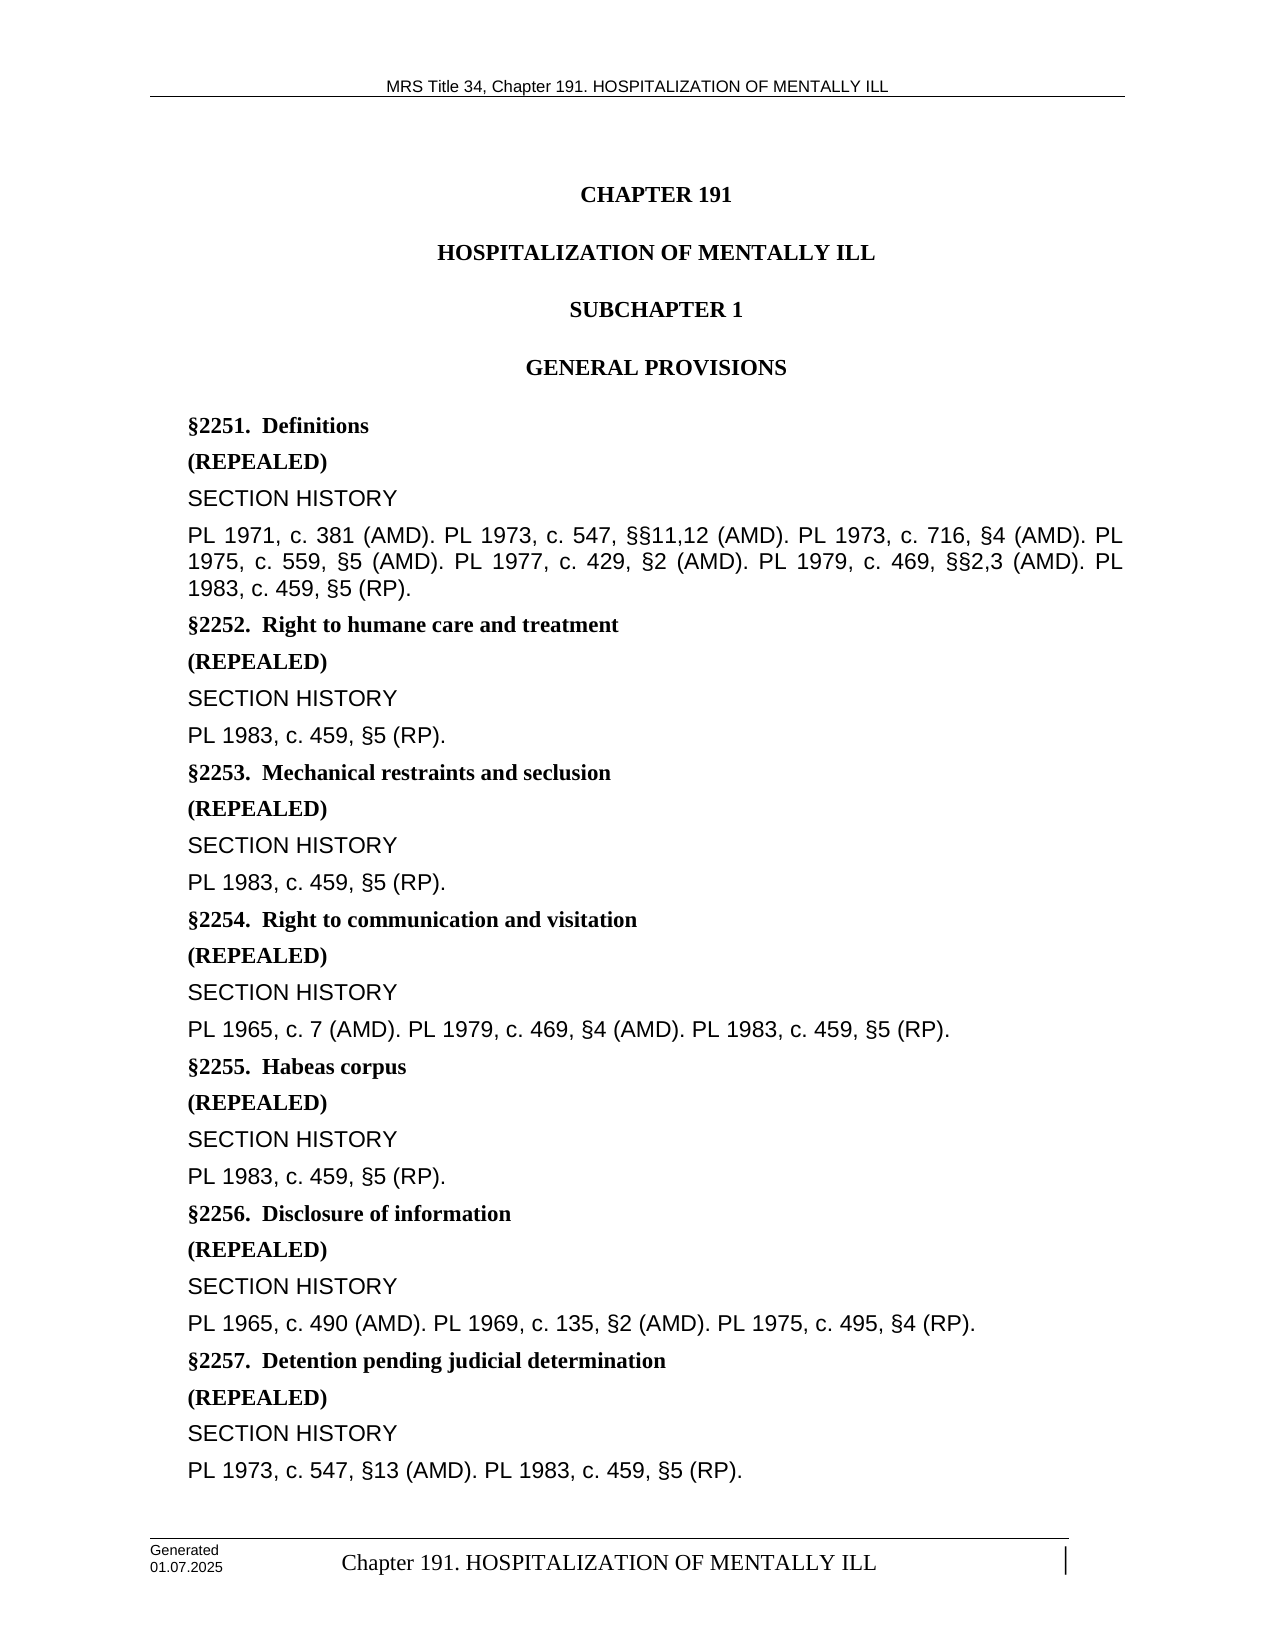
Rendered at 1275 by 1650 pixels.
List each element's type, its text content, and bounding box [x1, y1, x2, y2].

text PL 1971, c. 381 (AMD). PL 1973, c. 547, §§11,12 (AMD). PL 1973, c. 716, §4 (AMD). PL 1975, c. 559, §5 (AMD). PL 1977, c. 429, §2 (AMD). PL 1979, c. 469, §§2,3 (AMD). PL 1983, c. 459, §5 (RP). [187, 522, 1125, 601]
text SECTION HISTORY [187, 1126, 1125, 1153]
text SUBCHAPTER 1 [187, 296, 1125, 323]
text SECTION HISTORY [187, 485, 1125, 512]
text (REPEALED) [187, 942, 1125, 969]
text PL 1965, c. 7 (AMD). PL 1979, c. 469, §4 (AMD). PL 1983, c. 459, §5 (RP). [187, 1016, 1125, 1042]
text PL 1973, c. 547, §13 (AMD). PL 1983, c. 459, §5 (RP). [187, 1457, 1125, 1483]
text PL 1983, c. 459, §5 (RP). [187, 869, 1125, 895]
text §2252. Right to humane care and treatment [187, 611, 1125, 638]
text (REPEALED) [187, 1384, 1125, 1410]
text §2255. Habeas corpus [187, 1053, 1125, 1079]
text §2251. Definitions [187, 412, 1125, 438]
text §2257. Detention pending judicial determination [187, 1347, 1125, 1373]
text (REPEALED) [187, 648, 1125, 674]
text SECTION HISTORY [187, 685, 1125, 711]
text PL 1983, c. 459, §5 (RP). [187, 722, 1125, 748]
text (REPEALED) [187, 448, 1125, 475]
text §2254. Right to communication and visitation [187, 906, 1125, 932]
text SECTION HISTORY [187, 832, 1125, 858]
text PL 1965, c. 490 (AMD). PL 1969, c. 135, §2 (AMD). PL 1975, c. 495, §4 (RP). [187, 1310, 1125, 1336]
text SECTION HISTORY [187, 1273, 1125, 1300]
text (REPEALED) [187, 1089, 1125, 1116]
text PL 1983, c. 459, §5 (RP). [187, 1163, 1125, 1189]
text §2253. Mechanical restraints and seclusion [187, 758, 1125, 785]
text HOSPITALIZATION OF MENTALLY ILL [187, 239, 1125, 265]
text §2256. Disclosure of information [187, 1200, 1125, 1226]
text (REPEALED) [187, 1237, 1125, 1263]
text SECTION HISTORY [187, 979, 1125, 1006]
text GENERAL PROVISIONS [187, 354, 1125, 380]
text SECTION HISTORY [187, 1420, 1125, 1447]
text CHAPTER 191 [187, 181, 1125, 208]
text (REPEALED) [187, 795, 1125, 822]
